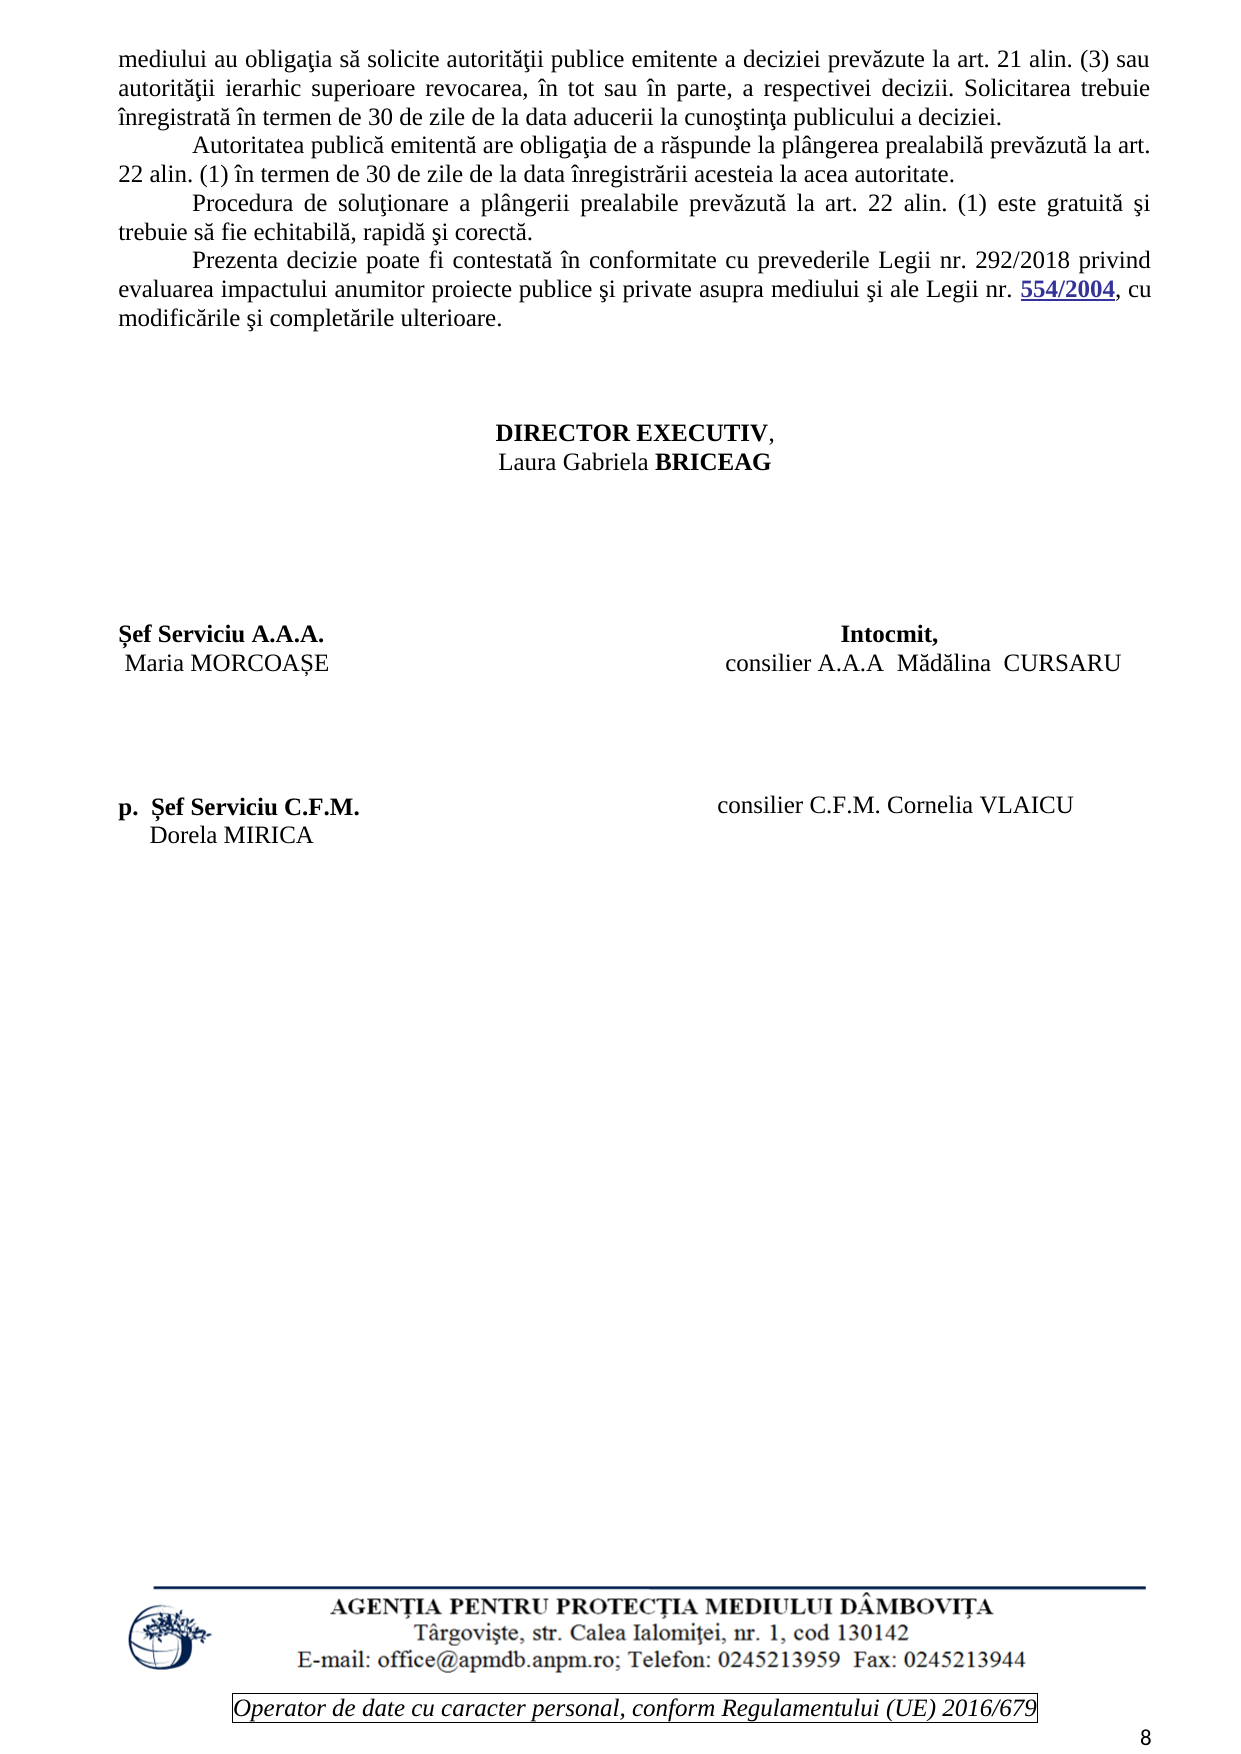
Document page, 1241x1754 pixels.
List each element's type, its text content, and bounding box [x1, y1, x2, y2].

table_cell consilier C.F.M. Cornelia VLAICU [620, 677, 1133, 849]
text Laura Gabriela BRICEAG [118, 447, 1152, 476]
text Prezenta decizie poate fi contestată în conformitate cu prevederile Legii nr. 292/2018 privind evaluarea impactului anumitor proiecte publice şi private asupra mediului şi ale Legii nr. 554/2004, cu modificările şi completările ulterioare. [118, 246, 1152, 332]
text Procedura de soluţionare a plângerii prealabile prevăzută la art. 22 alin. (1) este gratuită şi trebuie să fie echitabilă, rapidă şi corectă. [118, 188, 1152, 246]
table_header Șef Serviciu A.A.A. Maria MORCOAȘE [107, 619, 620, 677]
table_cell p. Șef Serviciu C.F.M. Dorela MIRICA [107, 677, 620, 849]
text DIRECTOR EXECUTIV, [118, 418, 1152, 447]
text Autoritatea publică emitentă are obligaţia de a răspunde la plângerea prealabilă prevăzută la art. 22 alin. (1) în termen de 30 de zile de la data înregistrării acesteia la acea autoritate. [118, 131, 1152, 188]
table_header Intocmit, consilier A.A.A Mădălina CURSARU [620, 619, 1133, 677]
picture [123, 1579, 1147, 1693]
